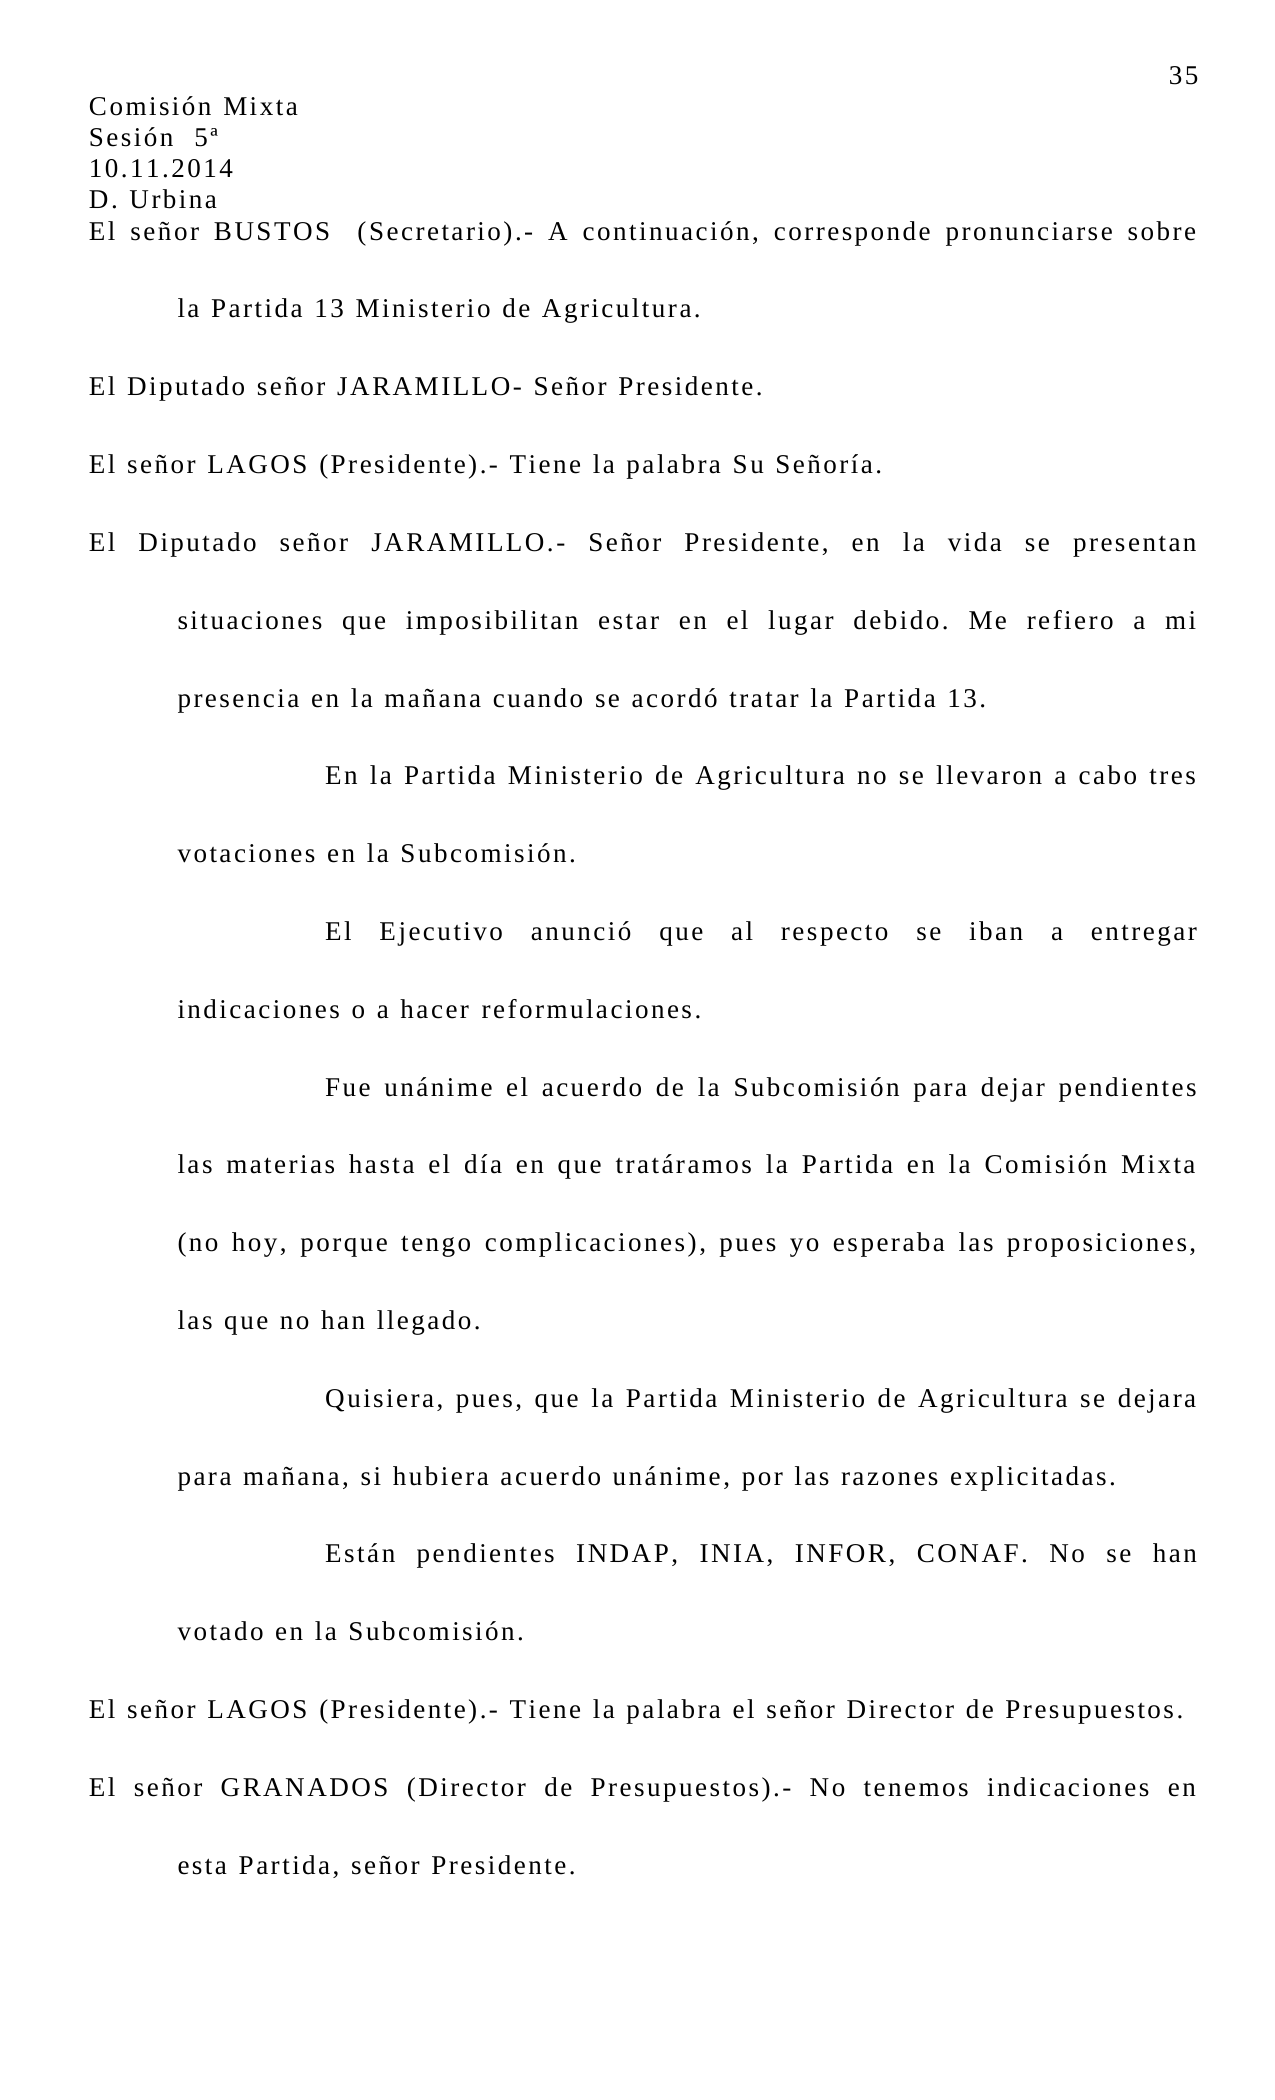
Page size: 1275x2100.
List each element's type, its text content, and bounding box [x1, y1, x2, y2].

text El señor BUSTOS (Secretario).- A continuación, corresponde pronunciarse sobre la Partida 13 Ministerio de Agricultura. [89, 215, 1198, 324]
text Fue unánime el acuerdo de la Subcomisión para dejar pendientes las materias hasta el día en que tratáramos la Partida en la Comisión Mixta (no hoy, porque tengo complicaciones), pues yo esperaba las proposiciones, las que no han llegado. [89, 1071, 1198, 1335]
text El Diputado señor JARAMILLO- Señor Presidente. [89, 370, 1198, 402]
text Están pendientes INDAP, INIA, INFOR, CONAF. No se han votado en la Subcomisión. [89, 1538, 1198, 1647]
text El Diputado señor JARAMILLO.- Señor Presidente, en la vida se presentan situaciones que imposibilitan estar en el lugar debido. Me refiero a mi presencia en la mañana cuando se acordó tratar la Partida 13. [89, 526, 1198, 713]
text El señor GRANADOS (Director de Presupuestos).- No tenemos indicaciones en esta Partida, señor Presidente. [89, 1771, 1198, 1880]
text El señor LAGOS (Presidente).- Tiene la palabra el señor Director de Presupuestos. [89, 1693, 1198, 1724]
text El señor LAGOS (Presidente).- Tiene la palabra Su Señoría. [89, 448, 1198, 479]
text Quisiera, pues, que la Partida Ministerio de Agricultura se dejara para mañana, si hubiera acuerdo unánime, por las razones explicitadas. [89, 1382, 1198, 1491]
text El Ejecutivo anunció que al respecto se iban a entregar indicaciones o a hacer reformulaciones. [89, 915, 1198, 1024]
text En la Partida Ministerio de Agricultura no se llevaron a cabo tres votaciones en la Subcomisión. [89, 759, 1198, 868]
